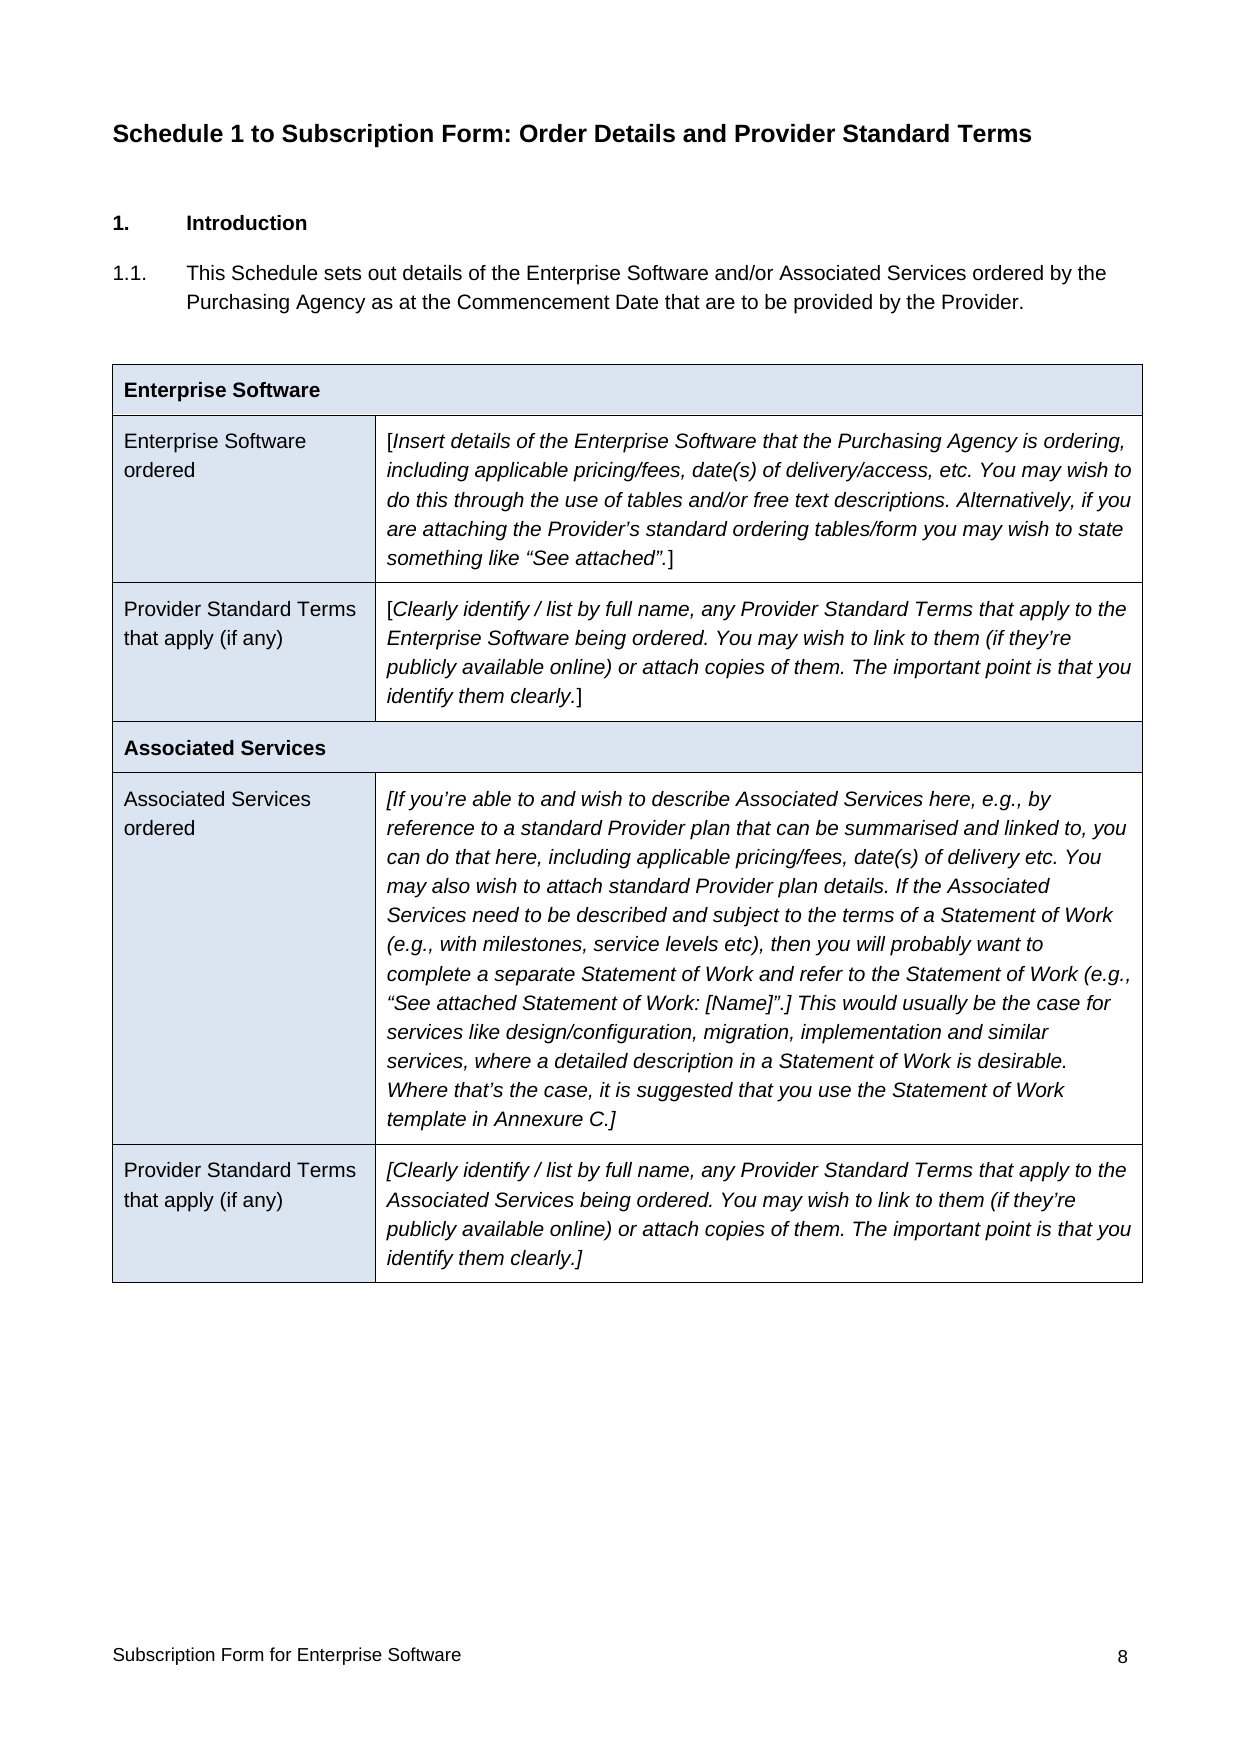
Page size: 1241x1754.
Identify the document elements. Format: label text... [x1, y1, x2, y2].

table_cell Provider Standard Terms that apply (if any) [113, 583, 375, 721]
table_cell [Insert details of the Enterprise Software that the Purchasing Agency is ordering, including applicable pricing/fees, date(s) of delivery/access, etc. You may wish to do this through the use of tables and/or free text descriptions. Alternatively, if you are attaching the Provider’s standard ordering tables/form you may wish to state something like “See attached”.] [376, 416, 1142, 582]
table_cell [If you’re able to and wish to describe Associated Services here, e.g., by reference to a standard Provider plan that can be summarised and linked to, you can do that here, including applicable pricing/fees, date(s) of delivery etc. You may also wish to attach standard Provider plan details. If the Associated Services need to be described and subject to the terms of a Statement of Work (e.g., with milestones, service levels etc), then you will probably want to complete a separate Statement of Work and refer to the Statement of Work (e.g., “See attached Statement of Work: [Name]”.] This would usually be the case for services like design/configuration, migration, implementation and similar services, where a detailed description in a Statement of Work is desirable. Where that’s the case, it is suggested that you use the Statement of Work template in Annexure C.] [376, 773, 1142, 1144]
text This Schedule sets out details of the Enterprise Software and/or Associated Services ordered by the Purchasing Agency as at the Commencement Date that are to be provided by the Provider. [112, 255, 1128, 343]
table_header Enterprise Software [113, 365, 1142, 414]
table_cell Enterprise Software ordered [113, 416, 375, 582]
table_cell [Clearly identify / list by full name, any Provider Standard Terms that apply to the Enterprise Software being ordered. You may wish to link to them (if they’re publicly available online) or attach copies of them. The important point is that you identify them clearly.] [376, 583, 1142, 721]
table_cell Provider Standard Terms that apply (if any) [113, 1145, 375, 1282]
table_cell Associated Services ordered [113, 773, 375, 1144]
table_cell Associated Services [113, 722, 1142, 772]
table_cell [Clearly identify / list by full name, any Provider Standard Terms that apply to the Associated Services being ordered. You may wish to link to them (if they’re publicly available online) or attach copies of them. The important point is that you identify them clearly.] [376, 1145, 1142, 1282]
text Schedule 1 to Subscription Form: Order Details and Provider Standard Terms [112, 118, 1128, 147]
text Introduction [112, 205, 1128, 234]
